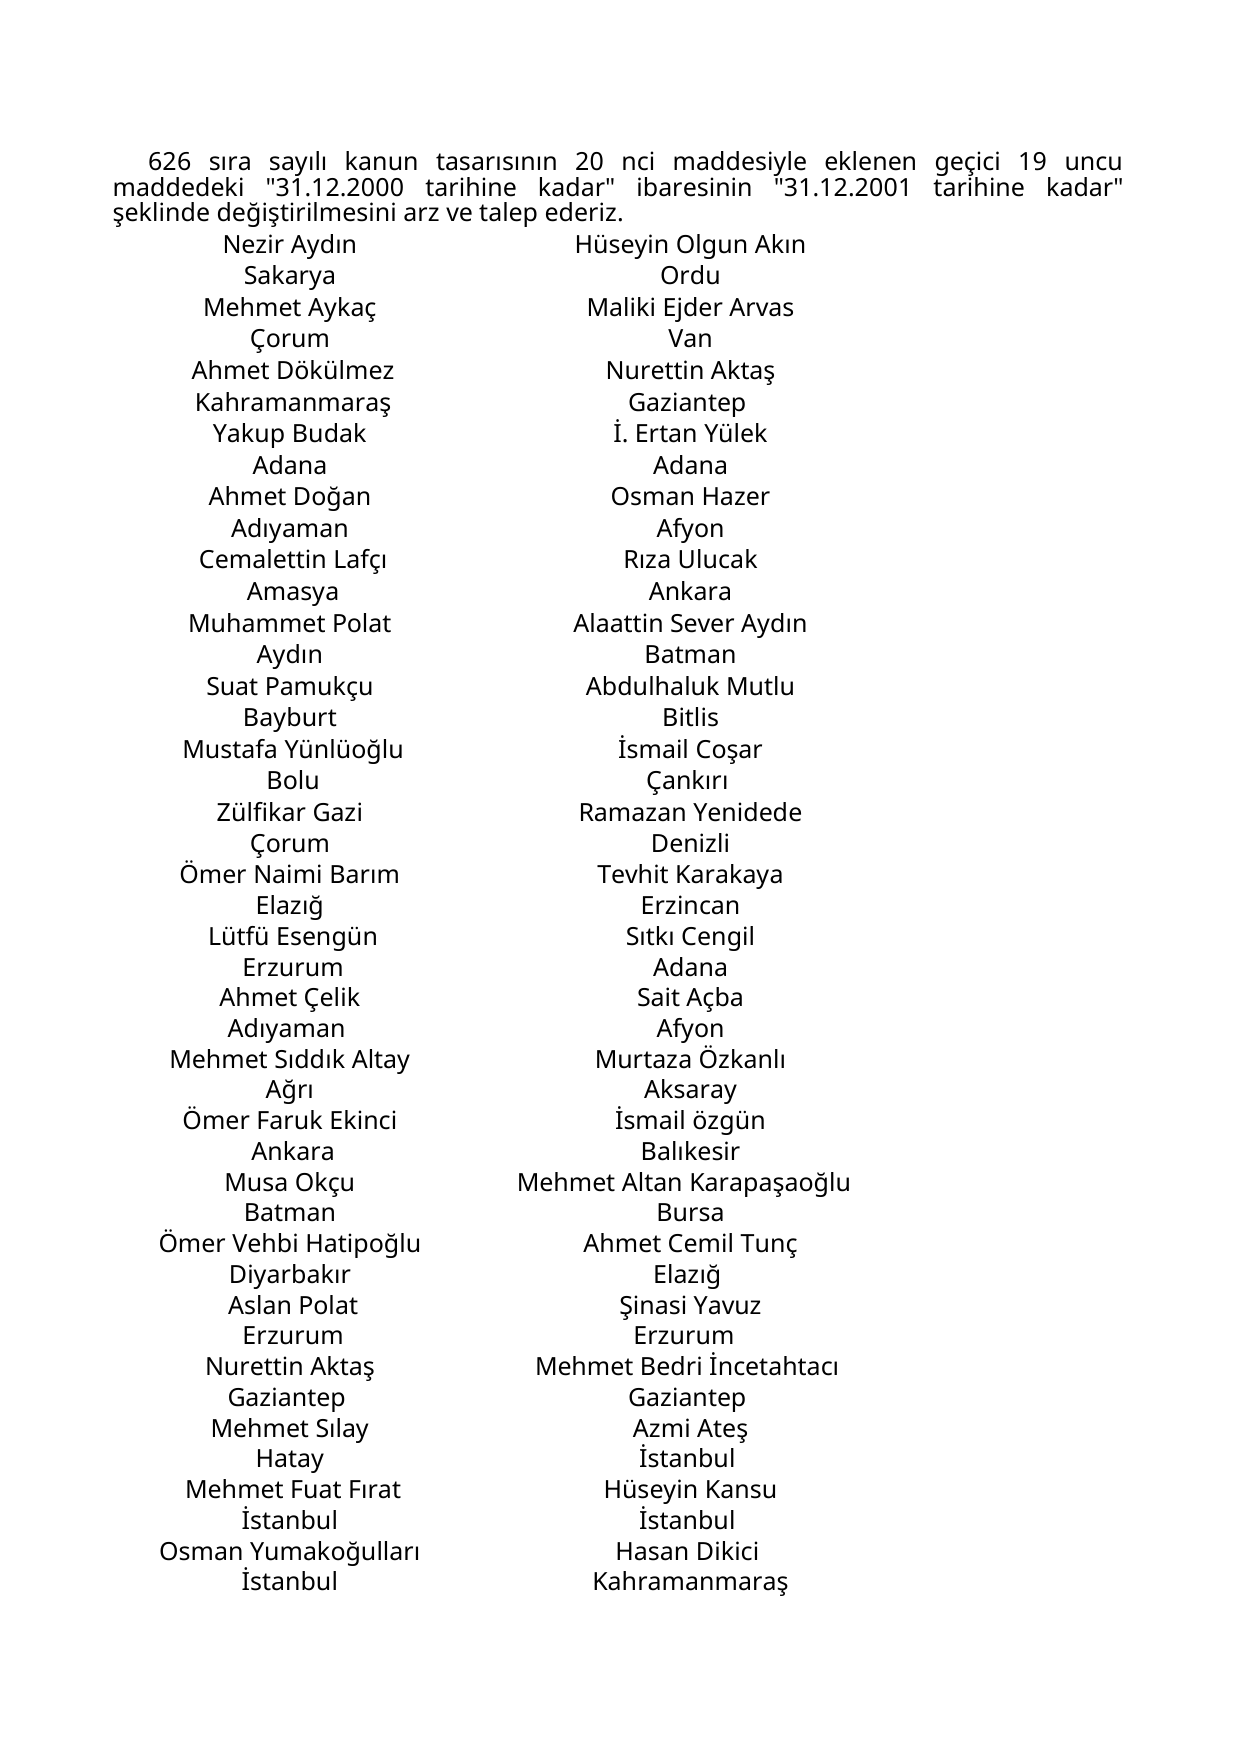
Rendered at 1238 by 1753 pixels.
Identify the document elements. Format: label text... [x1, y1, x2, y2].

text Ankara Balıkesir [112, 1141, 1125, 1165]
text Yakup Budak İ. Ertan Yülek [112, 422, 1125, 448]
text Adıyaman Afyon [112, 1018, 1125, 1042]
text Çorum Van [112, 327, 1125, 353]
text Mehmet Sılay Azmi Ateş [112, 1417, 1125, 1442]
text Adana Adana [112, 454, 1125, 479]
text Ahmet Çelik Sait Açba [112, 987, 1125, 1012]
text Zülfikar Gazi Ramazan Yenidede [112, 801, 1125, 827]
text Bolu Çankırı [112, 769, 1125, 795]
text Kahramanmaraş Gaziantep [112, 391, 1125, 416]
text Erzurum Erzurum [112, 1325, 1125, 1350]
text Ahmet Dökülmez Nurettin Aktaş [112, 359, 1125, 385]
text Diyarbakır Elazığ [112, 1263, 1125, 1288]
text Hatay İstanbul [112, 1448, 1125, 1473]
text İstanbul İstanbul [112, 1509, 1125, 1534]
text Amasya Ankara [112, 580, 1125, 606]
text Sakarya Ordu [112, 264, 1125, 290]
text Ömer Faruk Ekinci İsmail özgün [112, 1110, 1125, 1135]
text 626 sıra sayılı kanun tasarısının 20 nci maddesiyle eklenen geçici 19 uncu maddedeki "31.12.2000 tarihine kadar" ibaresinin "31.12.2001 tarihine kadar" şeklinde değiştirilmesini arz ve talep ederiz. [112, 150, 1125, 227]
text Mehmet Sıddık Altay Murtaza Özkanlı [112, 1048, 1125, 1073]
text Muhammet Polat Alaattin Sever Aydın [112, 612, 1125, 637]
text Ağrı Aksaray [112, 1079, 1125, 1104]
text Erzurum Adana [112, 956, 1125, 981]
text Musa Okçu Mehmet Altan Karapaşaoğlu [112, 1171, 1125, 1196]
text Adıyaman Afyon [112, 517, 1125, 542]
text Aydın Batman [112, 643, 1125, 669]
text Mehmet Fuat Fırat Hüseyin Kansu [112, 1479, 1125, 1503]
text Nezir Aydın Hüseyin Olgun Akın [112, 233, 1125, 258]
text Suat Pamukçu Abdulhaluk Mutlu [112, 675, 1125, 700]
text Elazığ Erzincan [112, 895, 1125, 919]
text Ömer Vehbi Hatipoğlu Ahmet Cemil Tunç [112, 1233, 1125, 1258]
text Ahmet Doğan Osman Hazer [112, 485, 1125, 511]
text Aslan Polat Şinasi Yavuz [112, 1294, 1125, 1319]
text Nurettin Aktaş Mehmet Bedri İncetahtacı [112, 1356, 1125, 1381]
text Gaziantep Gaziantep [112, 1386, 1125, 1411]
text Mehmet Aykaç Maliki Ejder Arvas [112, 296, 1125, 322]
text Mustafa Yünlüoğlu İsmail Coşar [112, 738, 1125, 763]
text Çorum Denizli [112, 832, 1125, 858]
text Lütfü Esengün Sıtkı Cengil [112, 926, 1125, 950]
text Cemalettin Lafçı Rıza Ulucak [112, 548, 1125, 574]
text Osman Yumakoğulları Hasan Dikici [112, 1540, 1125, 1565]
text Bayburt Bitlis [112, 706, 1125, 732]
text İstanbul Kahramanmaraş [112, 1571, 1125, 1596]
text Ömer Naimi Barım Tevhit Karakaya [112, 864, 1125, 889]
text Batman Bursa [112, 1202, 1125, 1227]
